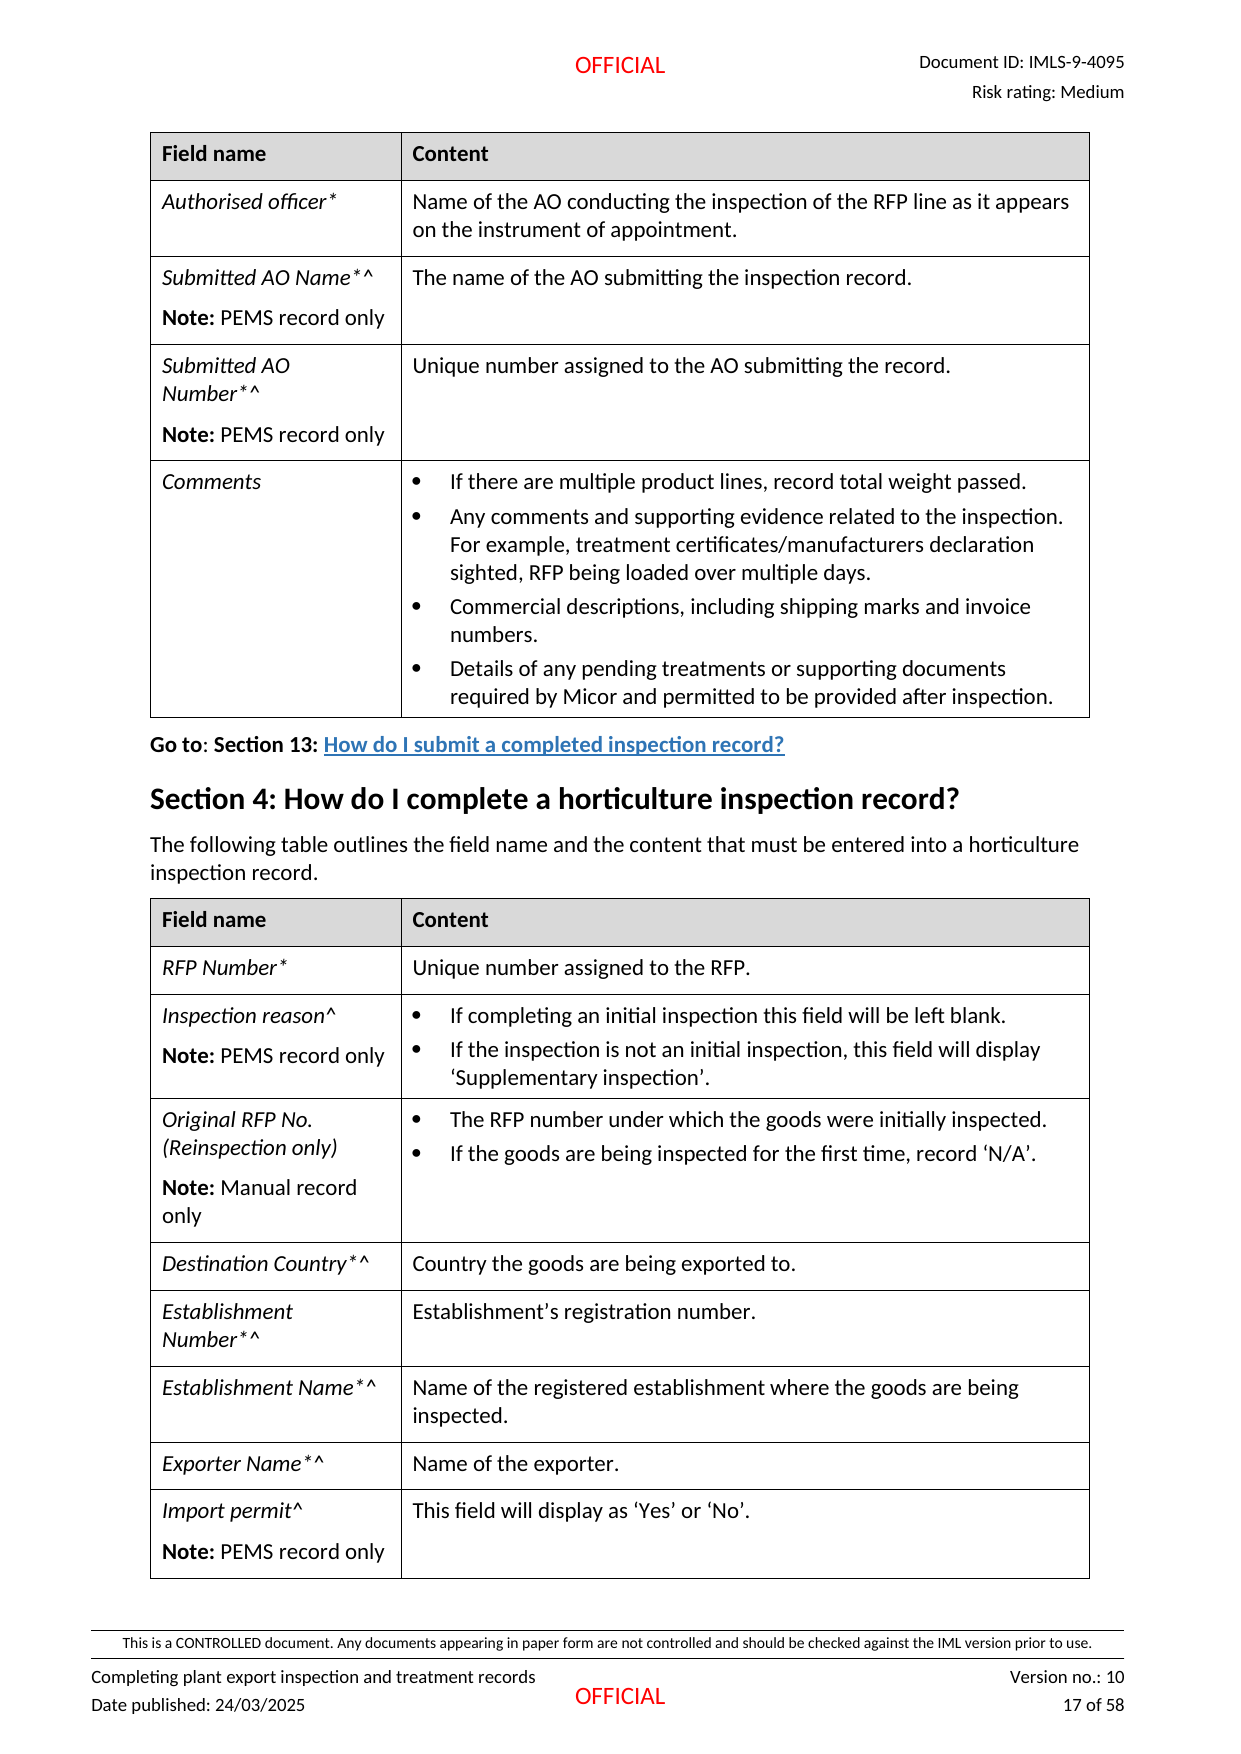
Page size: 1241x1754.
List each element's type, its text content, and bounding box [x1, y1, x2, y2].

table_cell If completing an initial inspection this field will be left blank. If the inspection is not an initial inspection, this field will display ‘Supplementary inspection’. [402, 995, 1089, 1098]
table_header Field name [151, 133, 401, 180]
table_cell Submitted AO Name*^ Note: PEMS record only [151, 257, 401, 344]
table_cell The RFP number under which the goods were initially inspected. If the goods are being inspected for the first time, record ‘N/A’. [402, 1099, 1089, 1242]
table_cell Inspection reason^ Note: PEMS record only [151, 995, 401, 1098]
table_cell Country the goods are being exported to. [402, 1243, 1089, 1290]
table_cell Establishment Number*^ [151, 1291, 401, 1366]
table_header Content [402, 133, 1089, 180]
table_cell Import permit^ Note: PEMS record only [151, 1490, 401, 1578]
text Go to: Section 13: How do I submit a completed inspection record? [150, 730, 1090, 758]
table_cell Establishment’s registration number. [402, 1291, 1089, 1366]
table_cell Comments [151, 461, 401, 717]
table_cell Name of the registered establishment where the goods are being inspected. [402, 1367, 1089, 1442]
table_cell This field will display as ‘Yes’ or ‘No’. [402, 1490, 1089, 1578]
table_cell Unique number assigned to the AO submitting the record. [402, 345, 1089, 460]
table_cell Authorised officer* [151, 181, 401, 256]
text The following table outlines the field name and the content that must be entered into a horticulture inspection record. [150, 830, 1090, 886]
table_cell Destination Country*^ [151, 1243, 401, 1290]
table_cell The name of the AO submitting the inspection record. [402, 257, 1089, 344]
table_cell If there are multiple product lines, record total weight passed. Any comments and supporting evidence related to the inspection. For example, treatment certificates/manufacturers declaration sighted, RFP being loaded over multiple days. Commercial descriptions, including shipping marks and invoice numbers. Details of any pending treatments or supporting documents required by Micor and permitted to be provided after inspection. [402, 461, 1089, 717]
table_header Field name [151, 899, 401, 946]
table_cell Submitted AO Number*^ Note: PEMS record only [151, 345, 401, 460]
table_cell Exporter Name*^ [151, 1443, 401, 1489]
table_header Content [402, 899, 1089, 946]
table_cell Name of the exporter. [402, 1443, 1089, 1489]
table_cell RFP Number* [151, 947, 401, 994]
table_cell Unique number assigned to the RFP. [402, 947, 1089, 994]
table_cell Name of the AO conducting the inspection of the RFP line as it appears on the instrument of appointment. [402, 181, 1089, 256]
table_cell Original RFP No. (Reinspection only) Note: Manual record only [151, 1099, 401, 1242]
table_cell Establishment Name*^ [151, 1367, 401, 1442]
subtitle Section 4: How do I complete a horticulture inspection record? [150, 779, 1090, 817]
